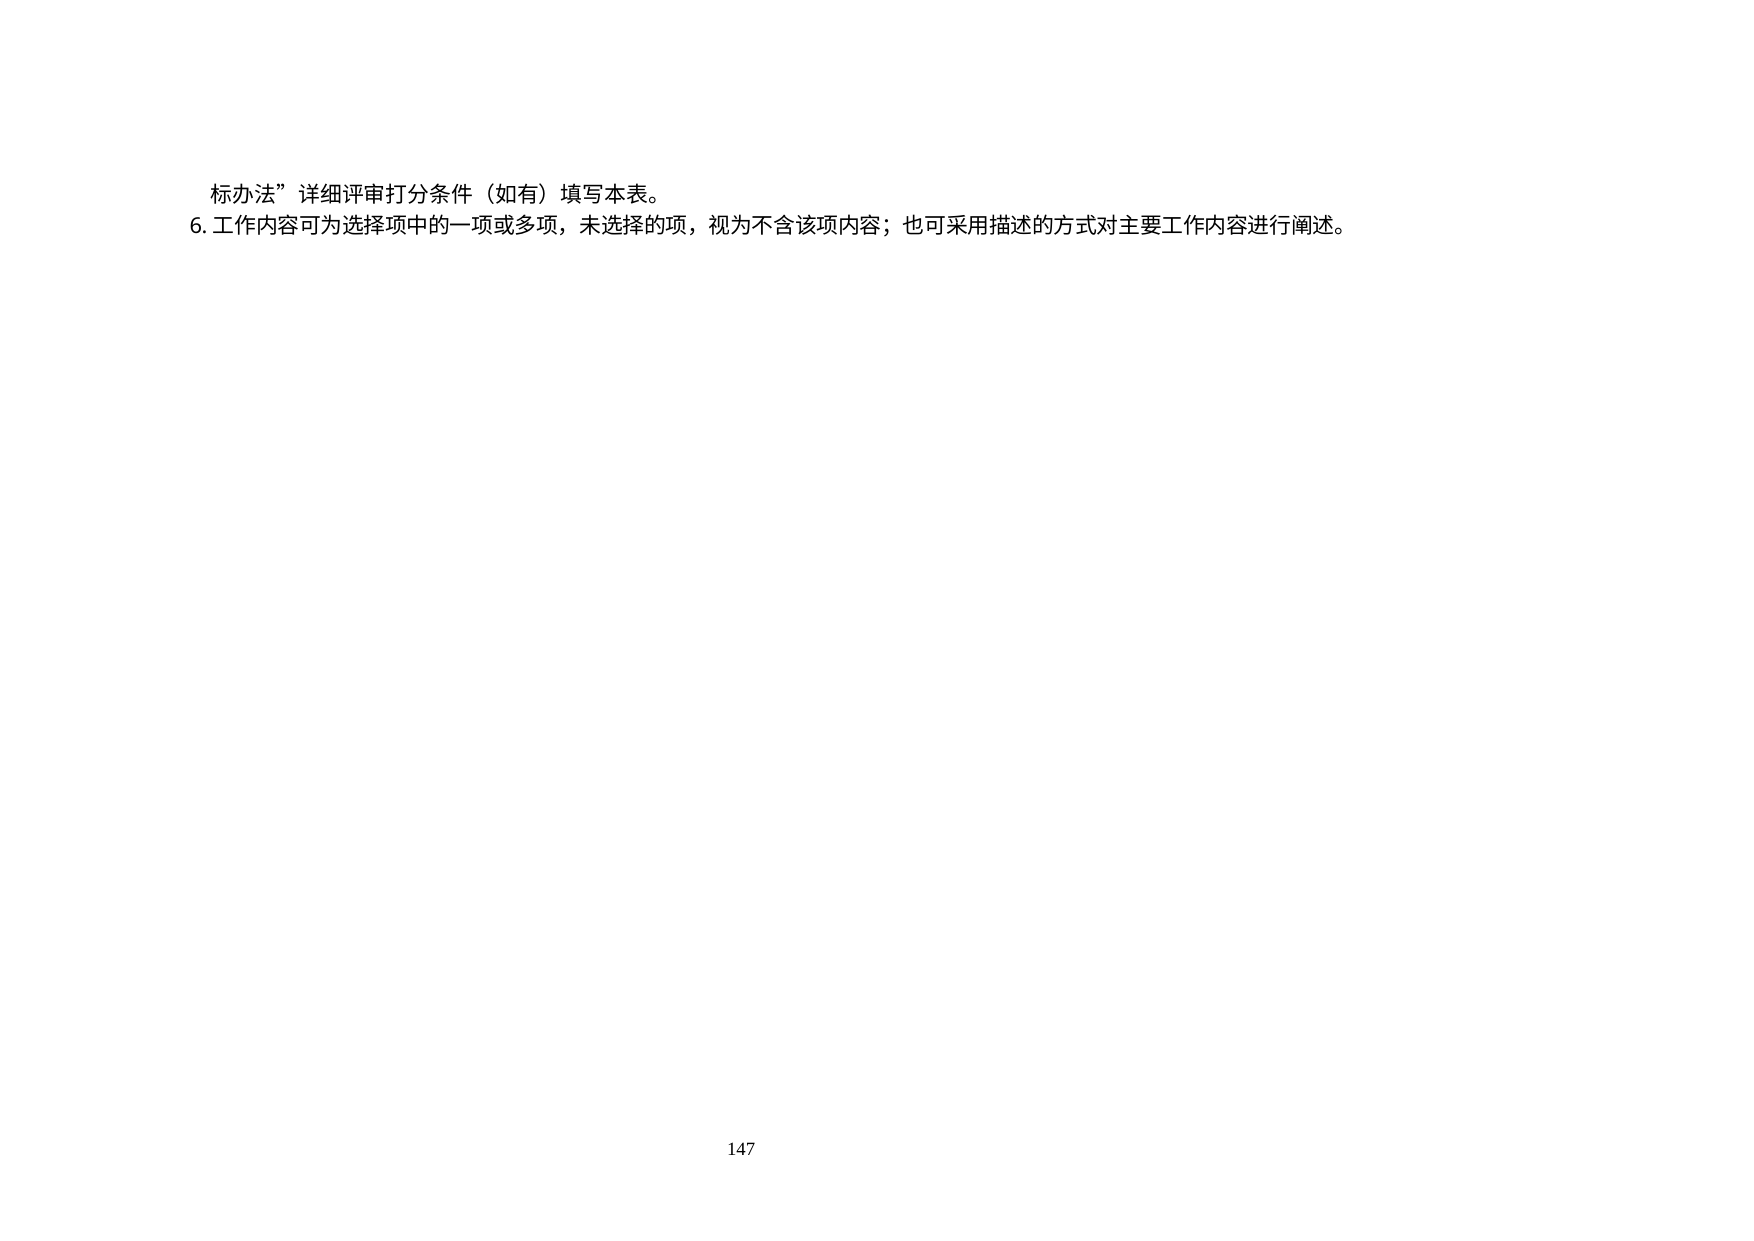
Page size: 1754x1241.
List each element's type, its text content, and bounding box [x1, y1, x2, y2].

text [189, 177, 1606, 208]
text 6. 工作内容可为选择项中的一项或多项，未选择的项，视为不含该项内容；也可采用描述的方式对主要工作内容进行阐述。 [189, 208, 1606, 240]
